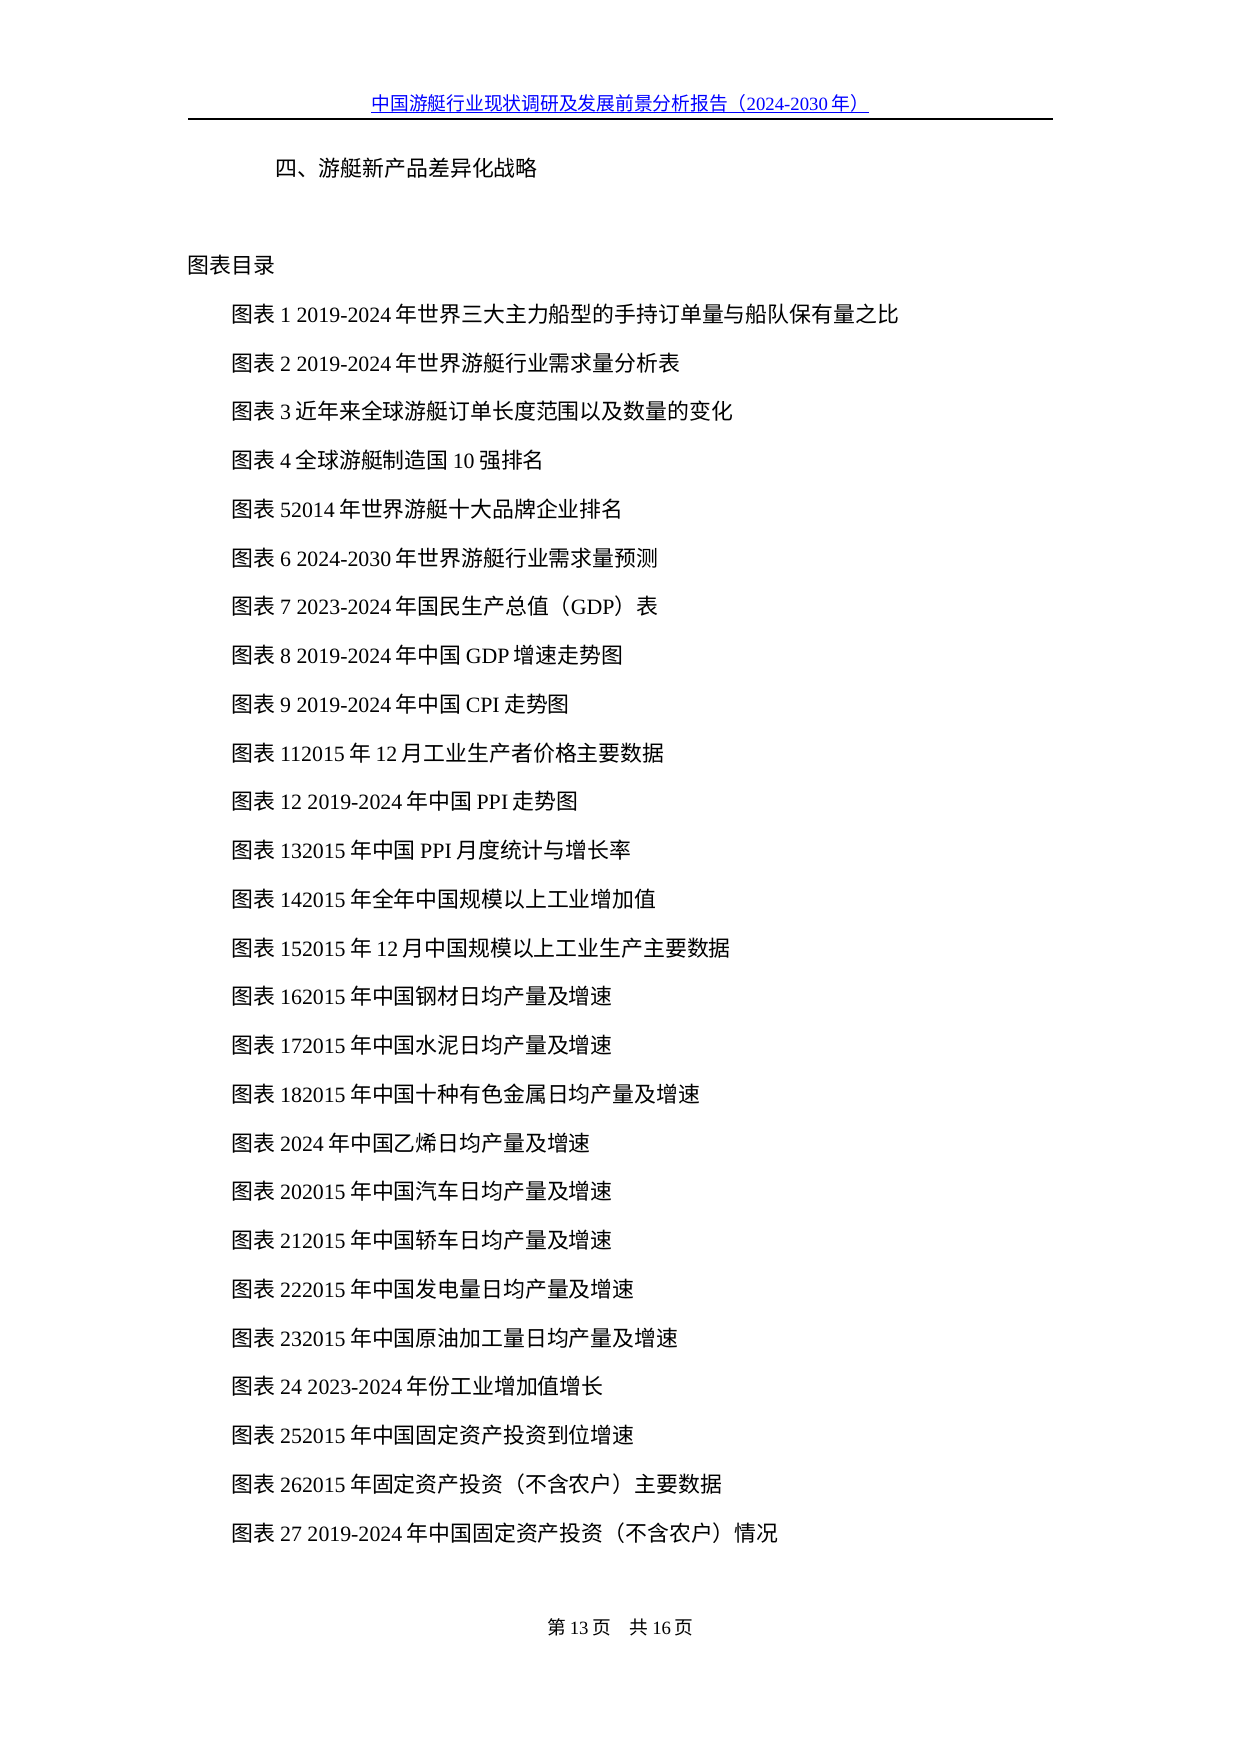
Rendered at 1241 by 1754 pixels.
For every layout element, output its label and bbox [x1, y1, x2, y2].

text [187, 150, 1053, 1548]
